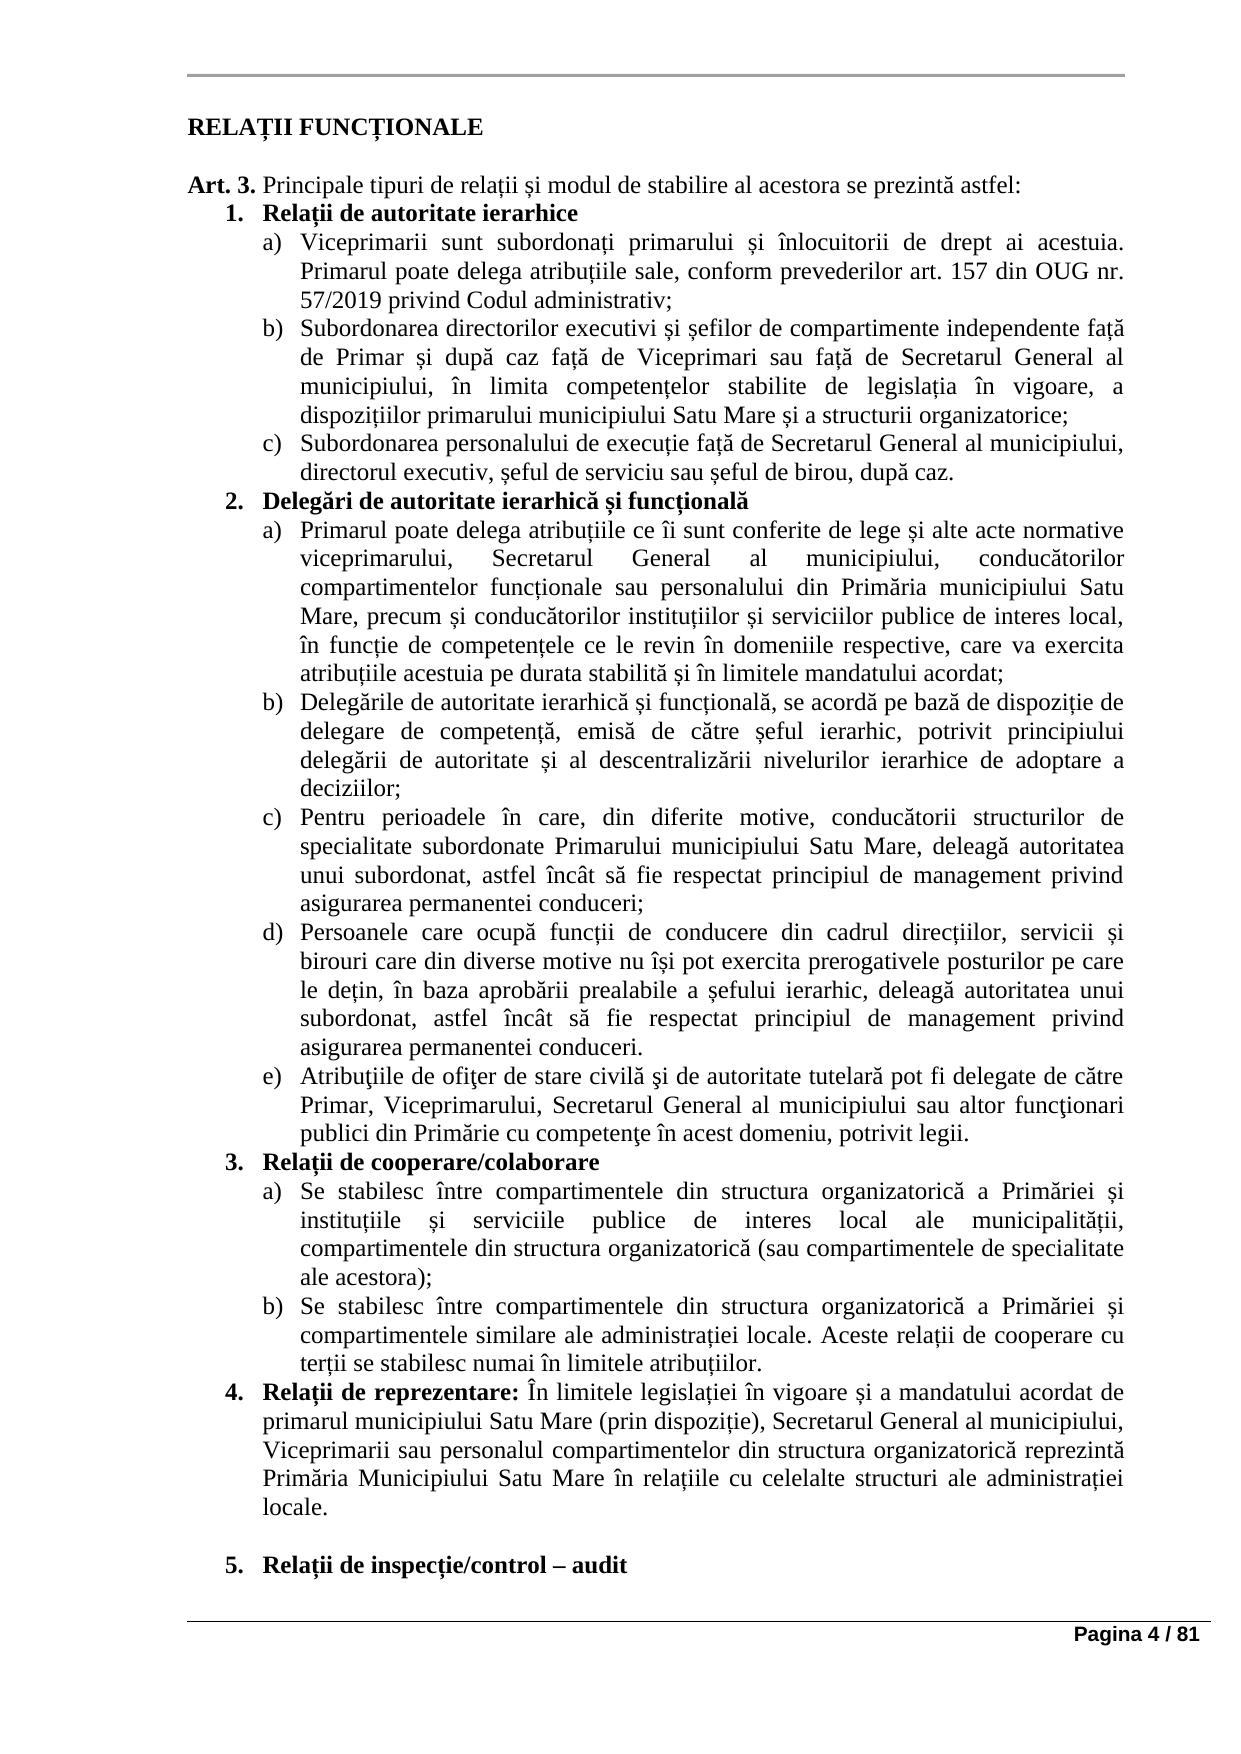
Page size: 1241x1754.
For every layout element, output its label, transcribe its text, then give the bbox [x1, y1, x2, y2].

list Delegări de autoritate ierarhică și funcțională [225, 486, 1125, 515]
list Relații de reprezentare: În limitele legislației în vigoare și a mandatului acordat de primarul municipiului Satu Mare (prin dispoziție), Secretarul General al municipiului, Viceprimarii sau personalul compartimentelor din structura organizatorică reprezintă Primăria Municipiului Satu Mare în relațiile cu celelalte structuri ale administrației locale. [225, 1377, 1125, 1521]
list Se stabilesc între compartimentele din structura organizatorică a Primăriei și compartimentele similare ale administrației locale. Aceste relații de cooperare cu terții se stabilesc numai în limitele atribuțiilor. [262, 1291, 1125, 1377]
list Relații de cooperare/colaborare [225, 1147, 1125, 1176]
list Viceprimarii sunt subordonați primarului și înlocuitorii de drept ai acestuia. Primarul poate delega atribuțiile sale, conform prevederilor art. 157 din OUG nr. 57/2019 privind Codul administrativ; [262, 227, 1125, 313]
text Art. 3. Principale tipuri de relații și modul de stabilire al acestora se prezintă astfel: [187, 170, 1125, 198]
list Relații de autoritate ierarhice [225, 198, 1125, 227]
list Se stabilesc între compartimentele din structura organizatorică a Primăriei și instituțiile și serviciile publice de interes local ale municipalității, compartimentele din structura organizatorică (sau compartimentele de specialitate ale acestora); [262, 1176, 1125, 1291]
list Subordonarea directorilor executivi și șefilor de compartimente independente față de Primar și după caz față de Viceprimari sau față de Secretarul General al municipiului, în limita competențelor stabilite de legislația în vigoare, a dispozițiilor primarului municipiului Satu Mare și a structurii organizatorice; [262, 313, 1125, 428]
list Subordonarea personalului de execuție față de Secretarul General al municipiului, directorul executiv, șeful de serviciu sau șeful de birou, după caz. [262, 428, 1125, 486]
list Atribuţiile de ofiţer de stare civilă şi de autoritate tutelară pot fi delegate de către Primar, Viceprimarului, Secretarul General al municipiului sau altor funcţionari publici din Primărie cu competenţe în acest domeniu, potrivit legii. [262, 1061, 1125, 1147]
list Delegările de autoritate ierarhică și funcțională, se acordă pe bază de dispoziție de delegare de competență, emisă de către șeful ierarhic, potrivit principiului delegării de autoritate și al descentralizării nivelurilor ierarhice de adoptare a deciziilor; [262, 687, 1125, 802]
list Relații de inspecție/control – audit [225, 1550, 1125, 1578]
list Persoanele care ocupă funcții de conducere din cadrul direcțiilor, servicii și birouri care din diverse motive nu își pot exercita prerogativele posturilor pe care le dețin, în baza aprobării prealabile a șefului ierarhic, deleagă autoritatea unui subordonat, astfel încât să fie respectat principiul de management privind asigurarea permanentei conduceri. [262, 917, 1125, 1061]
text RELAȚII FUNCȚIONALE [187, 112, 1125, 141]
list Pentru perioadele în care, din diferite motive, conducătorii structurilor de specialitate subordonate Primarului municipiului Satu Mare, deleagă autoritatea unui subordonat, astfel încât să fie respectat principiul de management privind asigurarea permanentei conduceri; [262, 802, 1125, 917]
list Primarul poate delega atribuțiile ce îi sunt conferite de lege și alte acte normative viceprimarului, Secretarul General al municipiului, conducătorilor compartimentelor funcționale sau personalului din Primăria municipiului Satu Mare, precum și conducătorilor instituțiilor și serviciilor publice de interes local, în funcție de competențele ce le revin în domeniile respective, care va exercita atribuțiile acestuia pe durata stabilită și în limitele mandatului acordat; [262, 515, 1125, 687]
